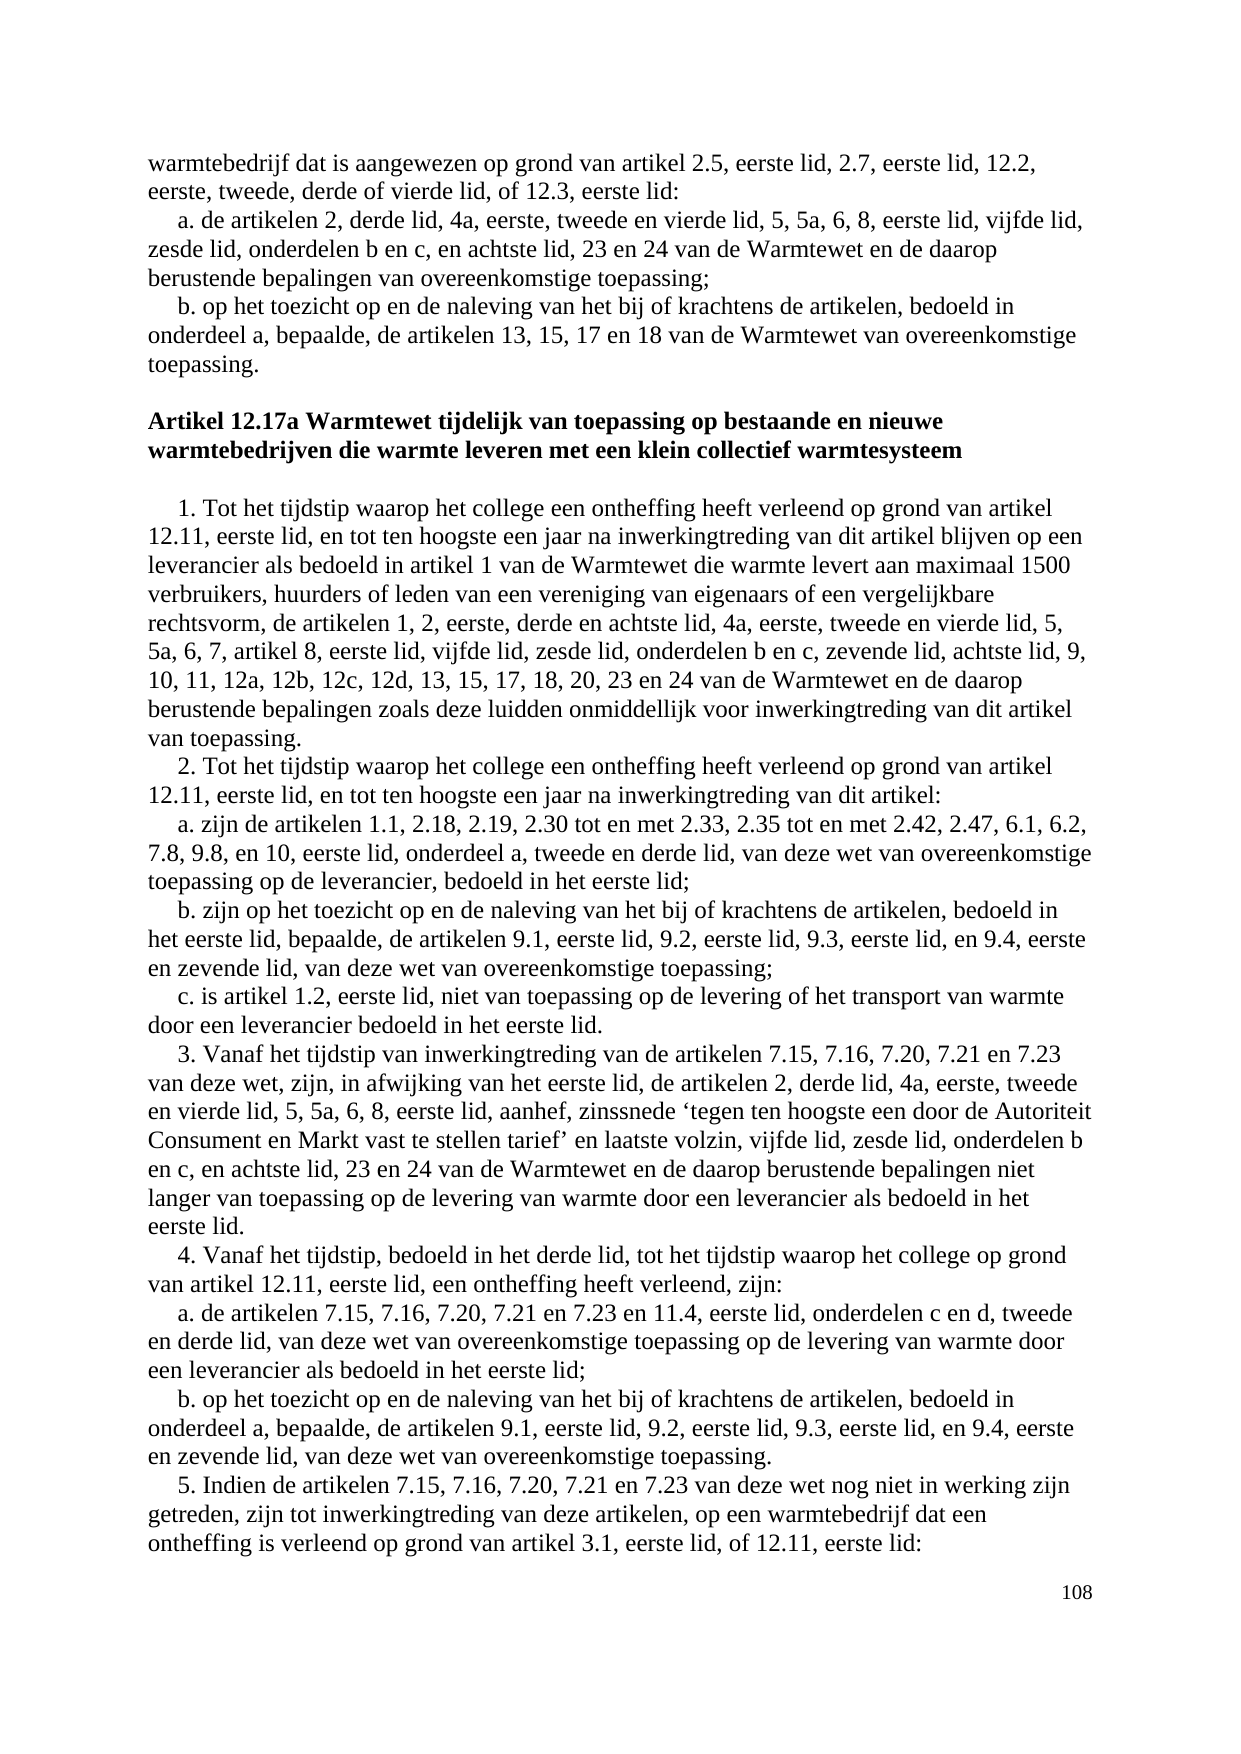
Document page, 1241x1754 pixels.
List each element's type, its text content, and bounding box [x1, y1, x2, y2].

text 3. Vanaf het tijdstip van inwerkingtreding van de artikelen 7.15, 7.16, 7.20, 7.21 en 7.23 van deze wet, zijn, in afwijking van het eerste lid, de artikelen 2, derde lid, 4a, eerste, tweede en vierde lid, 5, 5a, 6, 8, eerste lid, aanhef, zinssnede ‘tegen ten hoogste een door de Autoriteit Consument en Markt vast te stellen tarief’ en laatste volzin, vijfde lid, zesde lid, onderdelen b en c, en achtste lid, 23 en 24 van de Warmtewet en de daarop berustende bepalingen niet langer van toepassing op de levering van warmte door een leverancier als bedoeld in het eerste lid. [148, 1039, 1092, 1240]
text c. is artikel 1.2, eerste lid, niet van toepassing op de levering of het transport van warmte door een leverancier bedoeld in het eerste lid. [148, 981, 1092, 1039]
text Artikel 12.17a Warmtewet tijdelijk van toepassing op bestaande en nieuwe warmtebedrijven die warmte leveren met een klein collectief warmtesysteem [148, 406, 1092, 464]
text a. de artikelen 2, derde lid, 4a, eerste, tweede en vierde lid, 5, 5a, 6, 8, eerste lid, vijfde lid, zesde lid, onderdelen b en c, en achtste lid, 23 en 24 van de Warmtewet en de daarop berustende bepalingen van overeenkomstige toepassing; [148, 205, 1092, 291]
text b. op het toezicht op en de naleving van het bij of krachtens de artikelen, bedoeld in onderdeel a, bepaalde, de artikelen 13, 15, 17 en 18 van de Warmtewet van overeenkomstige toepassing. [148, 291, 1092, 378]
text 4. Vanaf het tijdstip, bedoeld in het derde lid, tot het tijdstip waarop het college op grond van artikel 12.11, eerste lid, een ontheffing heeft verleend, zijn: [148, 1240, 1092, 1298]
text a. de artikelen 7.15, 7.16, 7.20, 7.21 en 7.23 en 11.4, eerste lid, onderdelen c en d, tweede en derde lid, van deze wet van overeenkomstige toepassing op de levering van warmte door een leverancier als bedoeld in het eerste lid; [148, 1298, 1092, 1384]
text a. zijn de artikelen 1.1, 2.18, 2.19, 2.30 tot en met 2.33, 2.35 tot en met 2.42, 2.47, 6.1, 6.2, 7.8, 9.8, en 10, eerste lid, onderdeel a, tweede en derde lid, van deze wet van overeenkomstige toepassing op de leverancier, bedoeld in het eerste lid; [148, 809, 1092, 895]
text b. zijn op het toezicht op en de naleving van het bij of krachtens de artikelen, bedoeld in het eerste lid, bepaalde, de artikelen 9.1, eerste lid, 9.2, eerste lid, 9.3, eerste lid, en 9.4, eerste en zevende lid, van deze wet van overeenkomstige toepassing; [148, 895, 1092, 981]
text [148, 148, 1092, 205]
text b. op het toezicht op en de naleving van het bij of krachtens de artikelen, bedoeld in onderdeel a, bepaalde, de artikelen 9.1, eerste lid, 9.2, eerste lid, 9.3, eerste lid, en 9.4, eerste en zevende lid, van deze wet van overeenkomstige toepassing. [148, 1384, 1092, 1470]
text 2. Tot het tijdstip waarop het college een ontheffing heeft verleend op grond van artikel 12.11, eerste lid, en tot ten hoogste een jaar na inwerkingtreding van dit artikel: [148, 751, 1092, 809]
text 1. Tot het tijdstip waarop het college een ontheffing heeft verleend op grond van artikel 12.11, eerste lid, en tot ten hoogste een jaar na inwerkingtreding van dit artikel blijven op een leverancier als bedoeld in artikel 1 van de Warmtewet die warmte levert aan maximaal 1500 verbruikers, huurders of leden van een vereniging van eigenaars of een vergelijkbare rechtsvorm, de artikelen 1, 2, eerste, derde en achtste lid, 4a, eerste, tweede en vierde lid, 5, 5a, 6, 7, artikel 8, eerste lid, vijfde lid, zesde lid, onderdelen b en c, zevende lid, achtste lid, 9, 10, 11, 12a, 12b, 12c, 12d, 13, 15, 17, 18, 20, 23 en 24 van de Warmtewet en de daarop berustende bepalingen zoals deze luidden onmiddellijk voor inwerkingtreding van dit artikel van toepassing. [148, 493, 1092, 751]
text 5. Indien de artikelen 7.15, 7.16, 7.20, 7.21 en 7.23 van deze wet nog niet in werking zijn getreden, zijn tot inwerkingtreding van deze artikelen, op een warmtebedrijf dat een ontheffing is verleend op grond van artikel 3.1, eerste lid, of 12.11, eerste lid: [148, 1470, 1092, 1556]
